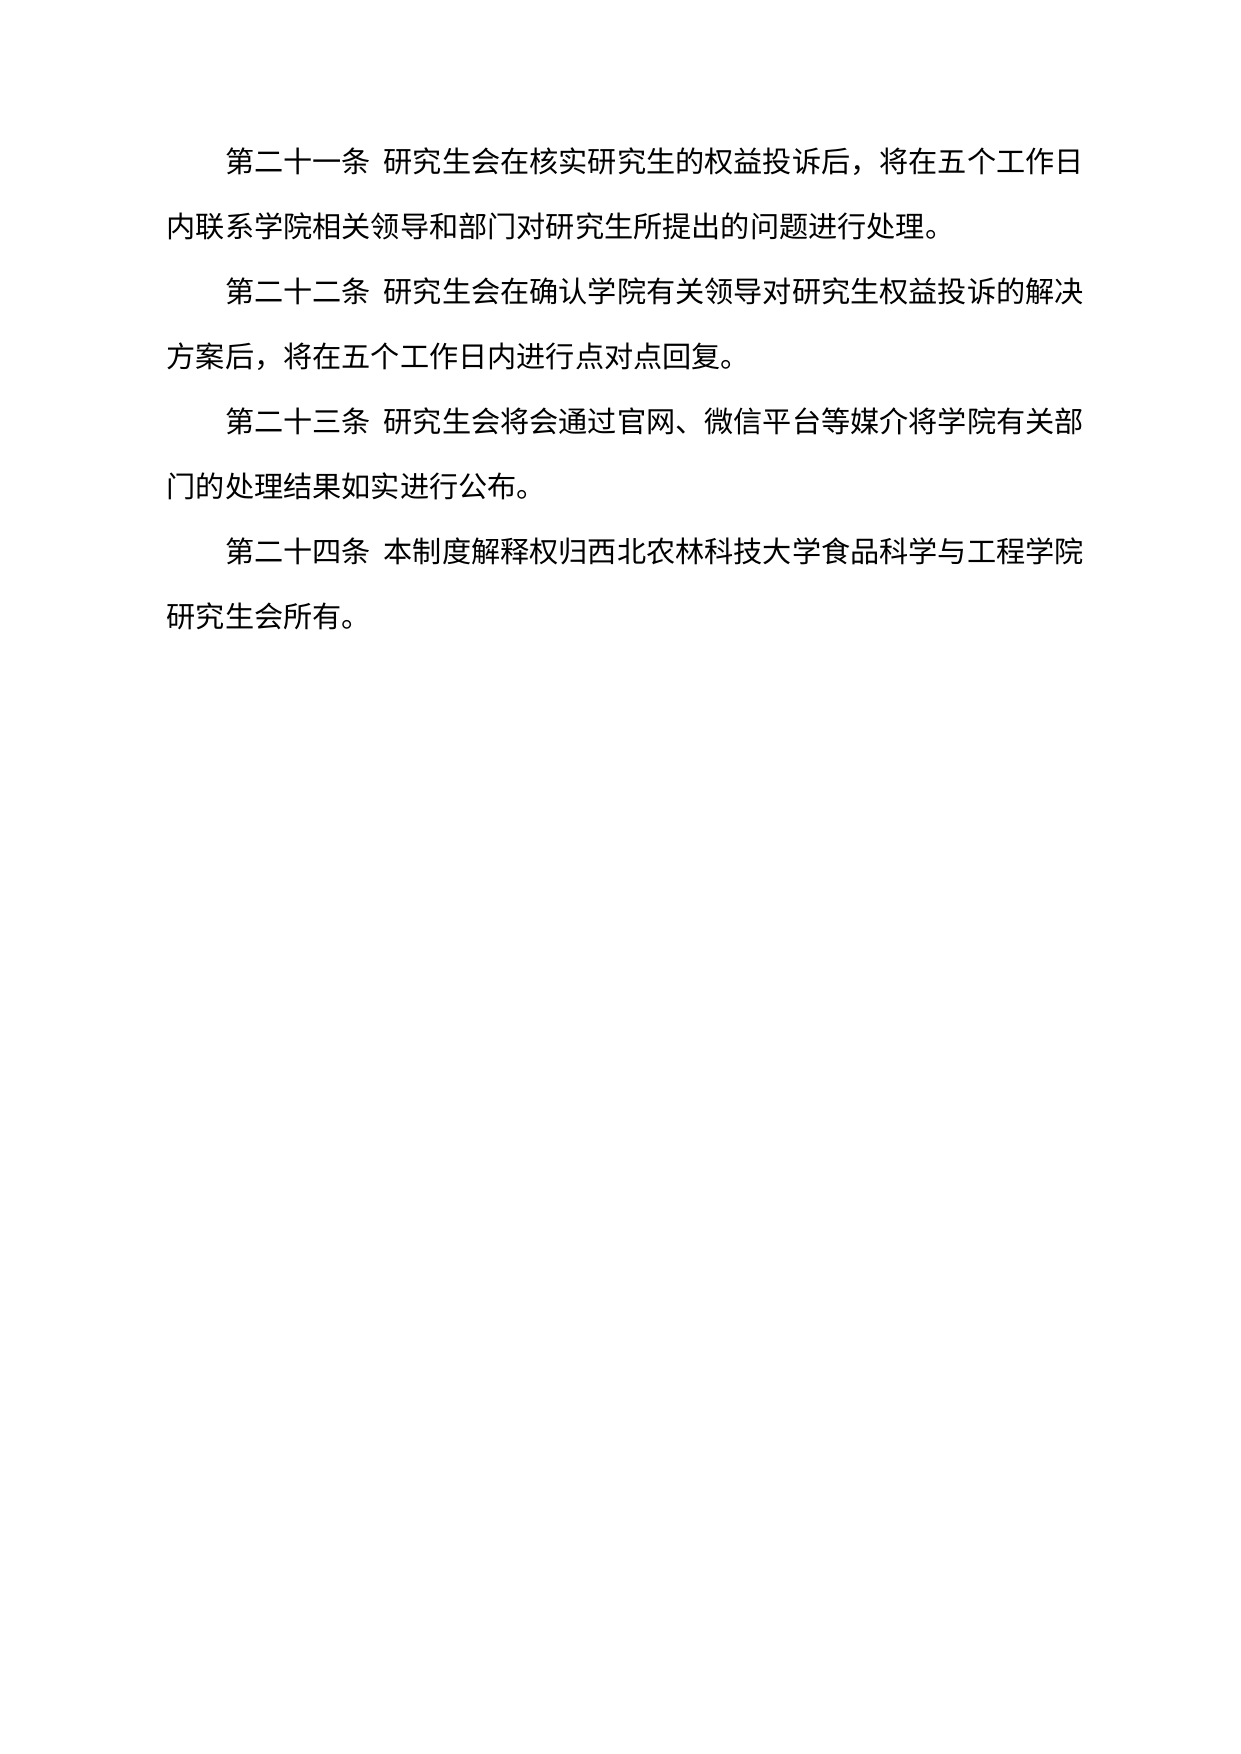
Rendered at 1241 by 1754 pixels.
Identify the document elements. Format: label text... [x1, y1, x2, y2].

text 第二十四条 本制度解释权归西北农林科技大学食品科学与工程学院研究生会所有。 [166, 517, 1085, 647]
text 第二十二条 研究生会在确认学院有关领导对研究生权益投诉的解决方案后，将在五个工作日内进行点对点回复。 [166, 257, 1085, 387]
text 第二十三条 研究生会将会通过官网、微信平台等媒介将学院有关部门的处理结果如实进行公布。 [166, 387, 1085, 517]
text 第二十一条 研究生会在核实研究生的权益投诉后，将在五个工作日内联系学院相关领导和部门对研究生所提出的问题进行处理。 [166, 127, 1085, 257]
